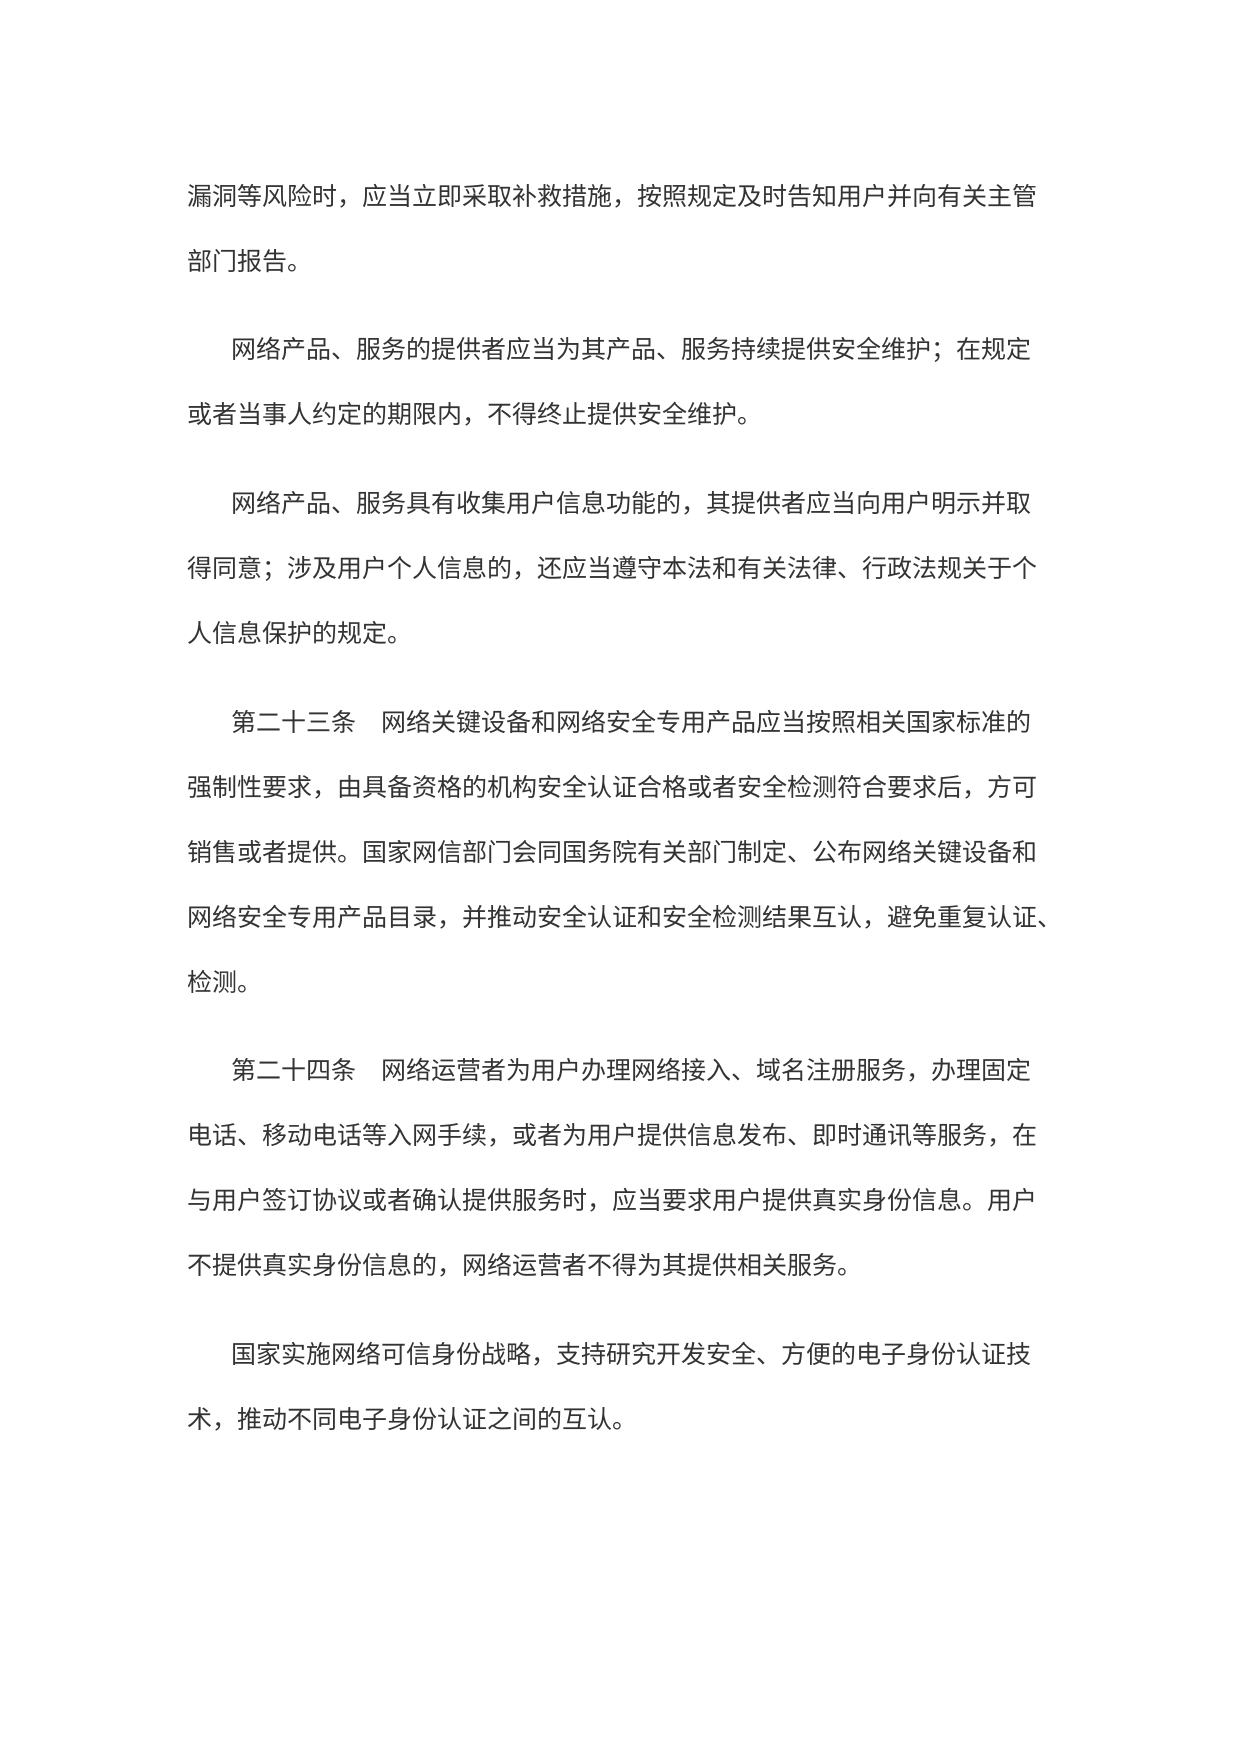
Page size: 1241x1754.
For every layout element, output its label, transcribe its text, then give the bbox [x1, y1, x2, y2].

text 网络产品、服务的提供者应当为其产品、服务持续提供安全维护；在规定或者当事人约定的期限内，不得终止提供安全维护。 [187, 316, 1053, 446]
text 第二十四条 网络运营者为用户办理网络接入、域名注册服务，办理固定电话、移动电话等入网手续，或者为用户提供信息发布、即时通讯等服务，在与用户签订协议或者确认提供服务时，应当要求用户提供真实身份信息。用户不提供真实身份信息的，网络运营者不得为其提供相关服务。 [187, 1036, 1053, 1296]
text 网络产品、服务具有收集用户信息功能的，其提供者应当向用户明示并取得同意；涉及用户个人信息的，还应当遵守本法和有关法律、行政法规关于个人信息保护的规定。 [187, 469, 1053, 664]
text 国家实施网络可信身份战略，支持研究开发安全、方便的电子身份认证技术，推动不同电子身份认证之间的互认。 [187, 1320, 1053, 1450]
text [187, 162, 1053, 292]
text 第二十三条 网络关键设备和网络安全专用产品应当按照相关国家标准的强制性要求，由具备资格的机构安全认证合格或者安全检测符合要求后，方可销售或者提供。国家网信部门会同国务院有关部门制定、公布网络关键设备和网络安全专用产品目录，并推动安全认证和安全检测结果互认，避免重复认证、检测。 [187, 688, 1053, 1013]
